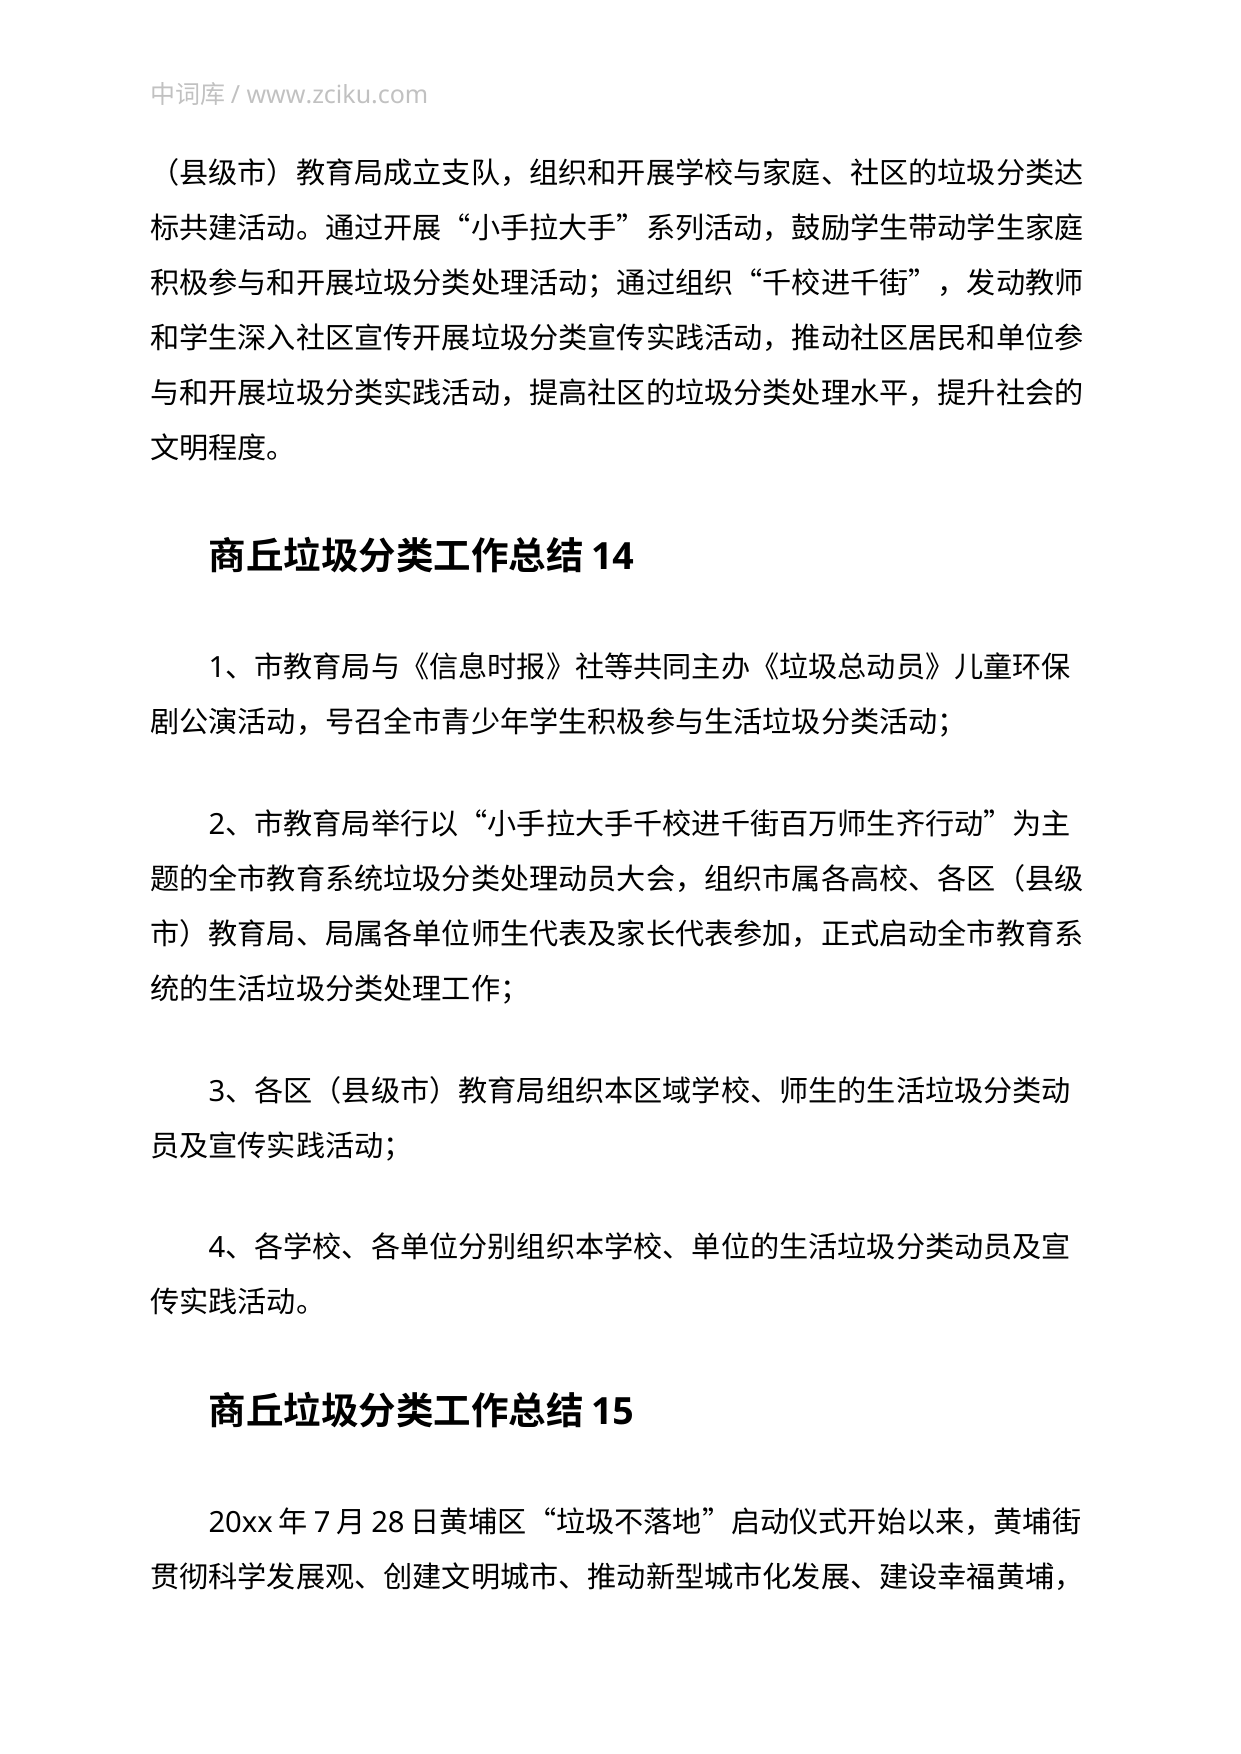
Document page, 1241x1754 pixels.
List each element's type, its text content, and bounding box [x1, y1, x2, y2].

text 4、各学校、各单位分别组织本学校、单位的生活垃圾分类动员及宣传实践活动。 [150, 1224, 1090, 1321]
text 商丘垃圾分类工作总结15 [150, 1381, 1090, 1435]
text 3、各区（县级市）教育局组织本区域学校、师生的生活垃圾分类动员及宣传实践活动； [150, 1067, 1090, 1164]
text 2、市教育局举行以“小手拉大手千校进千街百万师生齐行动”为主题的全市教育系统垃圾分类处理动员大会，组织市属各高校、各区（县级市）教育局、局属各单位师生代表及家长代表参加，正式启动全市教育系统的生活垃圾分类处理工作； [150, 801, 1090, 1008]
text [150, 150, 1090, 467]
text 商丘垃圾分类工作总结14 [150, 526, 1090, 581]
text 1、市教育局与《信息时报》社等共同主办《垃圾总动员》儿童环保剧公演活动，号召全市青少年学生积极参与生活垃圾分类活动； [150, 644, 1090, 741]
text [150, 1498, 1090, 1596]
